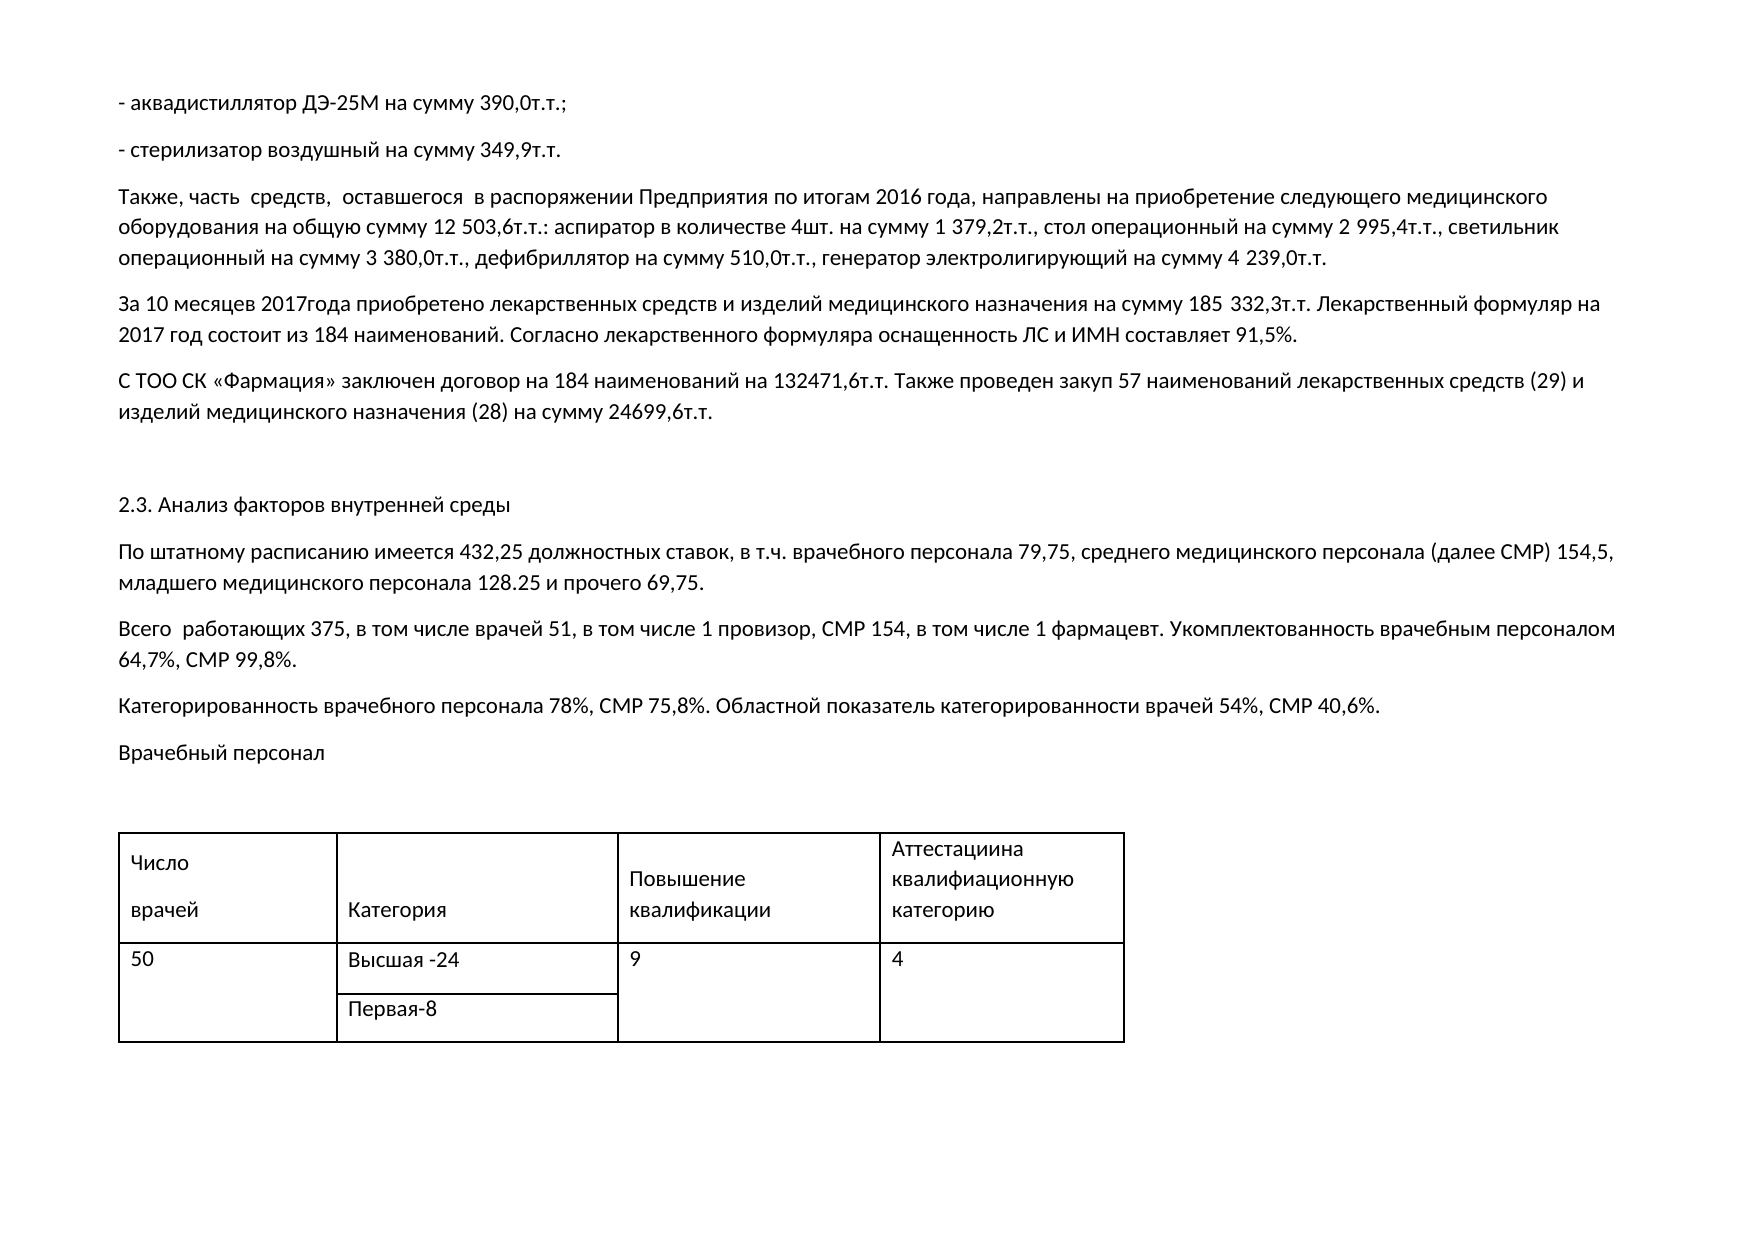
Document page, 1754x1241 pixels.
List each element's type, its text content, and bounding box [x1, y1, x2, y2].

table_cell 4 [881, 944, 1123, 1041]
text По штатному расписанию имеется 432,25 должностных ставок, в т.ч. врачебного персонала 79,75, среднего медицинского персонала (далее СМР) 154,5, младшего медицинского персонала 128.25 и прочего 69,75. [118, 537, 1636, 596]
table_cell 50 [120, 944, 336, 1041]
text 2.3. Анализ факторов внутренней среды [118, 491, 1636, 519]
table_cell Первая-8 [338, 995, 617, 1041]
text - аквадистиллятор ДЭ-25М на сумму 390,0т.т.; [118, 88, 1636, 117]
text Также, часть средств, оставшегося в распоряжении Предприятия по итогам 2016 года, направлены на приобретение следующего медицинского оборудования на общую сумму 12 503,6т.т.: аспиратор в количестве 4шт. на сумму 1 379,2т.т., стол операционный на сумму 2 995,4т.т., светильник операционный на сумму 3 380,0т.т., дефибриллятор на сумму 510,0т.т., генератор электролигирующий на сумму 4 239,0т.т. [118, 182, 1636, 271]
table_header Аттестациина квалифиационную категорию [881, 834, 1123, 942]
table_header Повышение квалификации [619, 834, 879, 942]
text Врачебный персонал [118, 738, 1636, 767]
table_header Категория [338, 834, 617, 942]
text С ТОО СК «Фармация» заключен договор на 184 наименований на 132471,6т.т. Также проведен закуп 57 наименований лекарственных средств (29) и изделий медицинского назначения (28) на сумму 24699,6т.т. [118, 367, 1636, 425]
table_cell Высшая -24 [338, 944, 617, 992]
text Категорированность врачебного персонала 78%, СМР 75,8%. Областной показатель категорированности врачей 54%, СМР 40,6%. [118, 692, 1636, 720]
text - стерилизатор воздушный на сумму 349,9т.т. [118, 135, 1636, 163]
table_header Число врачей [120, 834, 336, 942]
text Всего работающих 375, в том числе врачей 51, в том числе 1 провизор, СМР 154, в том числе 1 фармацевт. Укомплектованность врачебным персоналом 64,7%, СМР 99,8%. [118, 614, 1636, 673]
table_cell 9 [619, 944, 879, 1041]
text За 10 месяцев 2017года приобретено лекарственных средств и изделий медицинского назначения на сумму 185 332,3т.т. Лекарственный формуляр на 2017 год состоит из 184 наименований. Согласно лекарственного формуляра оснащенность ЛС и ИМН составляет 91,5%. [118, 289, 1636, 348]
